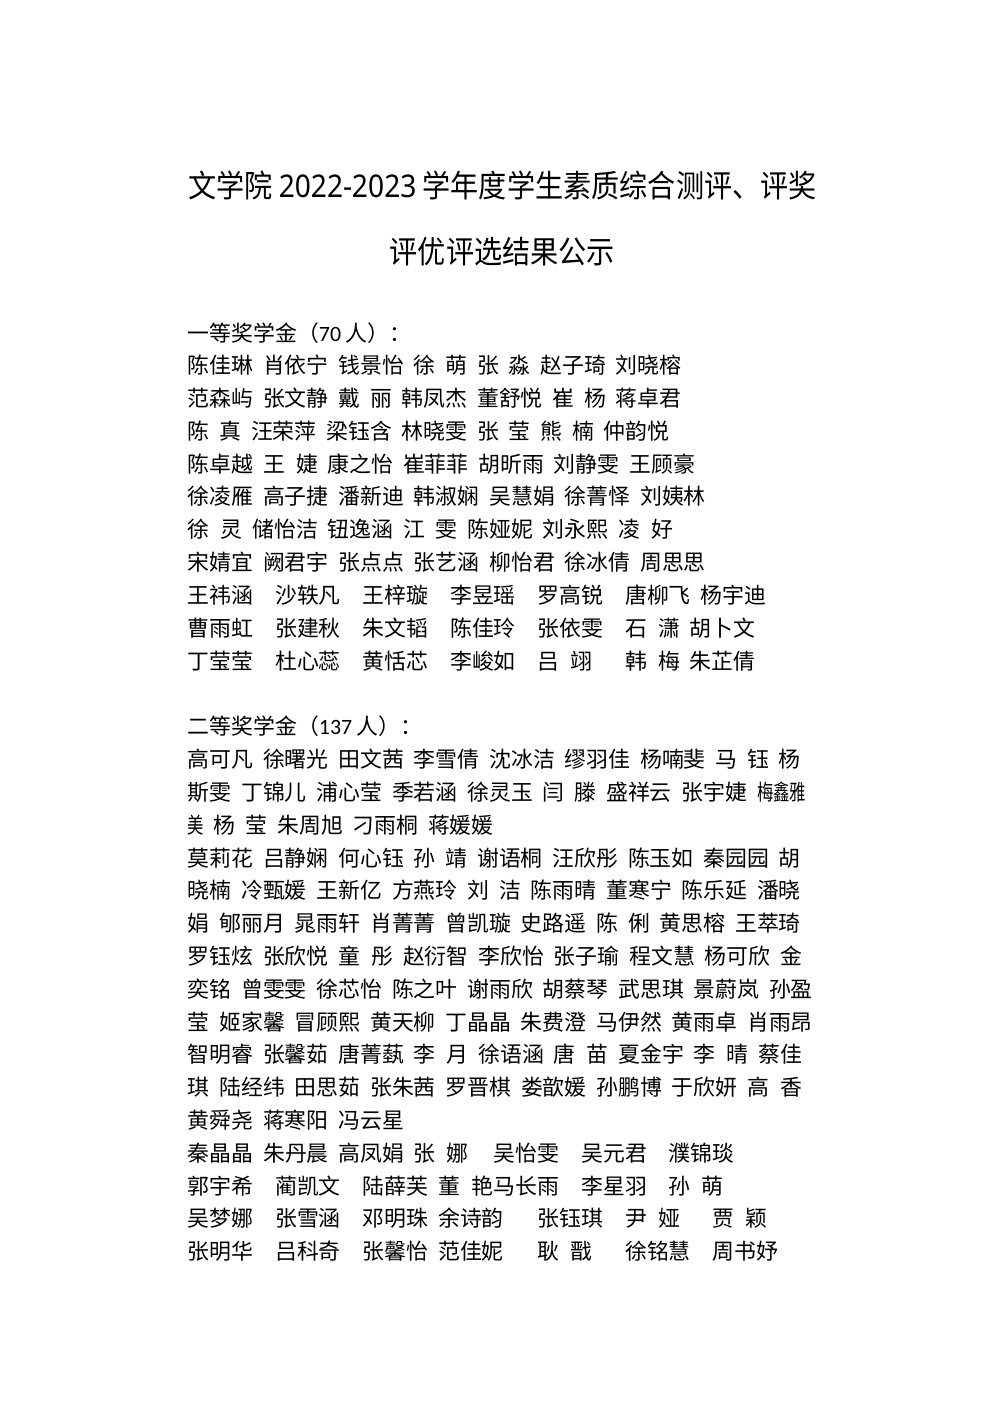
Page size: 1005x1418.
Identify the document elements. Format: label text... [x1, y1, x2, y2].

text 文学院2022-2023学年度学生素质综合测评、评奖评优评选结果公示 [187, 151, 817, 282]
text 丁莹莹 杜心蕊 黄恬芯 李峻如 吕翊 韩梅 朱芷倩 [187, 643, 817, 676]
text 陈 真 汪荣萍 梁钰含 林晓雯 张 莹 熊 楠 仲韵悦 [187, 413, 817, 446]
text 吴梦娜 张雪涵 邓明珠 余诗韵 张钰琪 尹娅 贾颖 [187, 1201, 817, 1234]
text 曹雨虹 张建秋 朱文韬 陈佳玲 张依雯 石潇 胡卜文 [187, 610, 817, 643]
text 张明华 吕科奇 张馨怡 范佳妮 耿戬 徐铭慧 周书妤 [187, 1234, 817, 1267]
text 莫莉花 吕静娴 何心钰 孙 靖 谢语桐 汪欣彤 陈玉如 秦园园 胡晓楠 冷甄媛 王新亿 方燕玲 刘 洁 陈雨晴 董寒宁 陈乐延 潘晓娟 郇丽月 晁雨轩 肖菁菁 曾凯璇 史路遥 陈 俐 黄思榕 王萃琦 罗钰炫 张欣悦 童彤 赵衍智 李欣怡 张子瑜 程文慧 杨可欣 金奕铭 曾雯雯 徐芯怡 陈之叶 谢雨欣 胡蔡琴 武思琪 景蔚岚 孙盈莹 姬家馨 冒顾熙 黄天柳 丁晶晶 朱费澄 马伊然 黄雨卓 肖雨昂 智明睿 张馨茹 唐菁蓺 李月 徐语涵 唐苗 夏金宇 李晴 蔡佳琪 陆经纬 田思茹 张朱茜 罗晋棋 娄歆媛 孙鹏博 于欣妍 高香 黄舜尧 蒋寒阳 冯云星 [187, 840, 817, 1135]
text 范森屿 张文静 戴 丽 韩凤杰 董舒悦 崔 杨 蒋卓君 [187, 381, 817, 413]
text 王祎涵 沙轶凡 王梓璇 李昱瑶 罗高锐 唐柳飞 杨宇迪 [187, 577, 817, 610]
text 高可凡 徐曙光 田文茜 李雪倩 沈冰洁 缪羽佳 杨喃斐 马 钰 杨斯雯 丁锦儿 浦心莹 季若涵 徐灵玉 闫 滕 盛祥云 张宇婕 梅鑫雅美 杨 莹 朱周旭 刁雨桐 蒋媛媛 [187, 742, 817, 840]
text 宋婧宜 阙君宇 张点点 张艺涵 柳怡君 徐冰倩 周思思 [187, 545, 817, 577]
text 徐灵 储怡洁 钮逸涵 江雯 陈娅妮 刘永熙 凌好 [187, 512, 817, 545]
text 徐凌雁 高子捷 潘新迪 韩淑娴 吴慧娟 徐菁怿 刘姨林 [187, 479, 817, 512]
text 陈佳琳 肖依宁 钱景怡 徐 萌 张 淼 赵子琦 刘晓榕 [187, 348, 817, 381]
text 秦晶晶 朱丹晨 高凤娟 张娜 吴怡雯 吴元君 濮锦琰 [187, 1135, 817, 1168]
text 陈卓越 王婕 康之怡 崔菲菲 胡昕雨 刘静雯 王顾豪 [187, 446, 817, 479]
text 一等奖学金（70人）： [187, 315, 817, 348]
text 郭宇希 蔺凯文 陆薛芙 董艳 马长雨 李星羽 孙萌 [187, 1168, 817, 1201]
text 二等奖学金（137人）： [187, 709, 817, 742]
